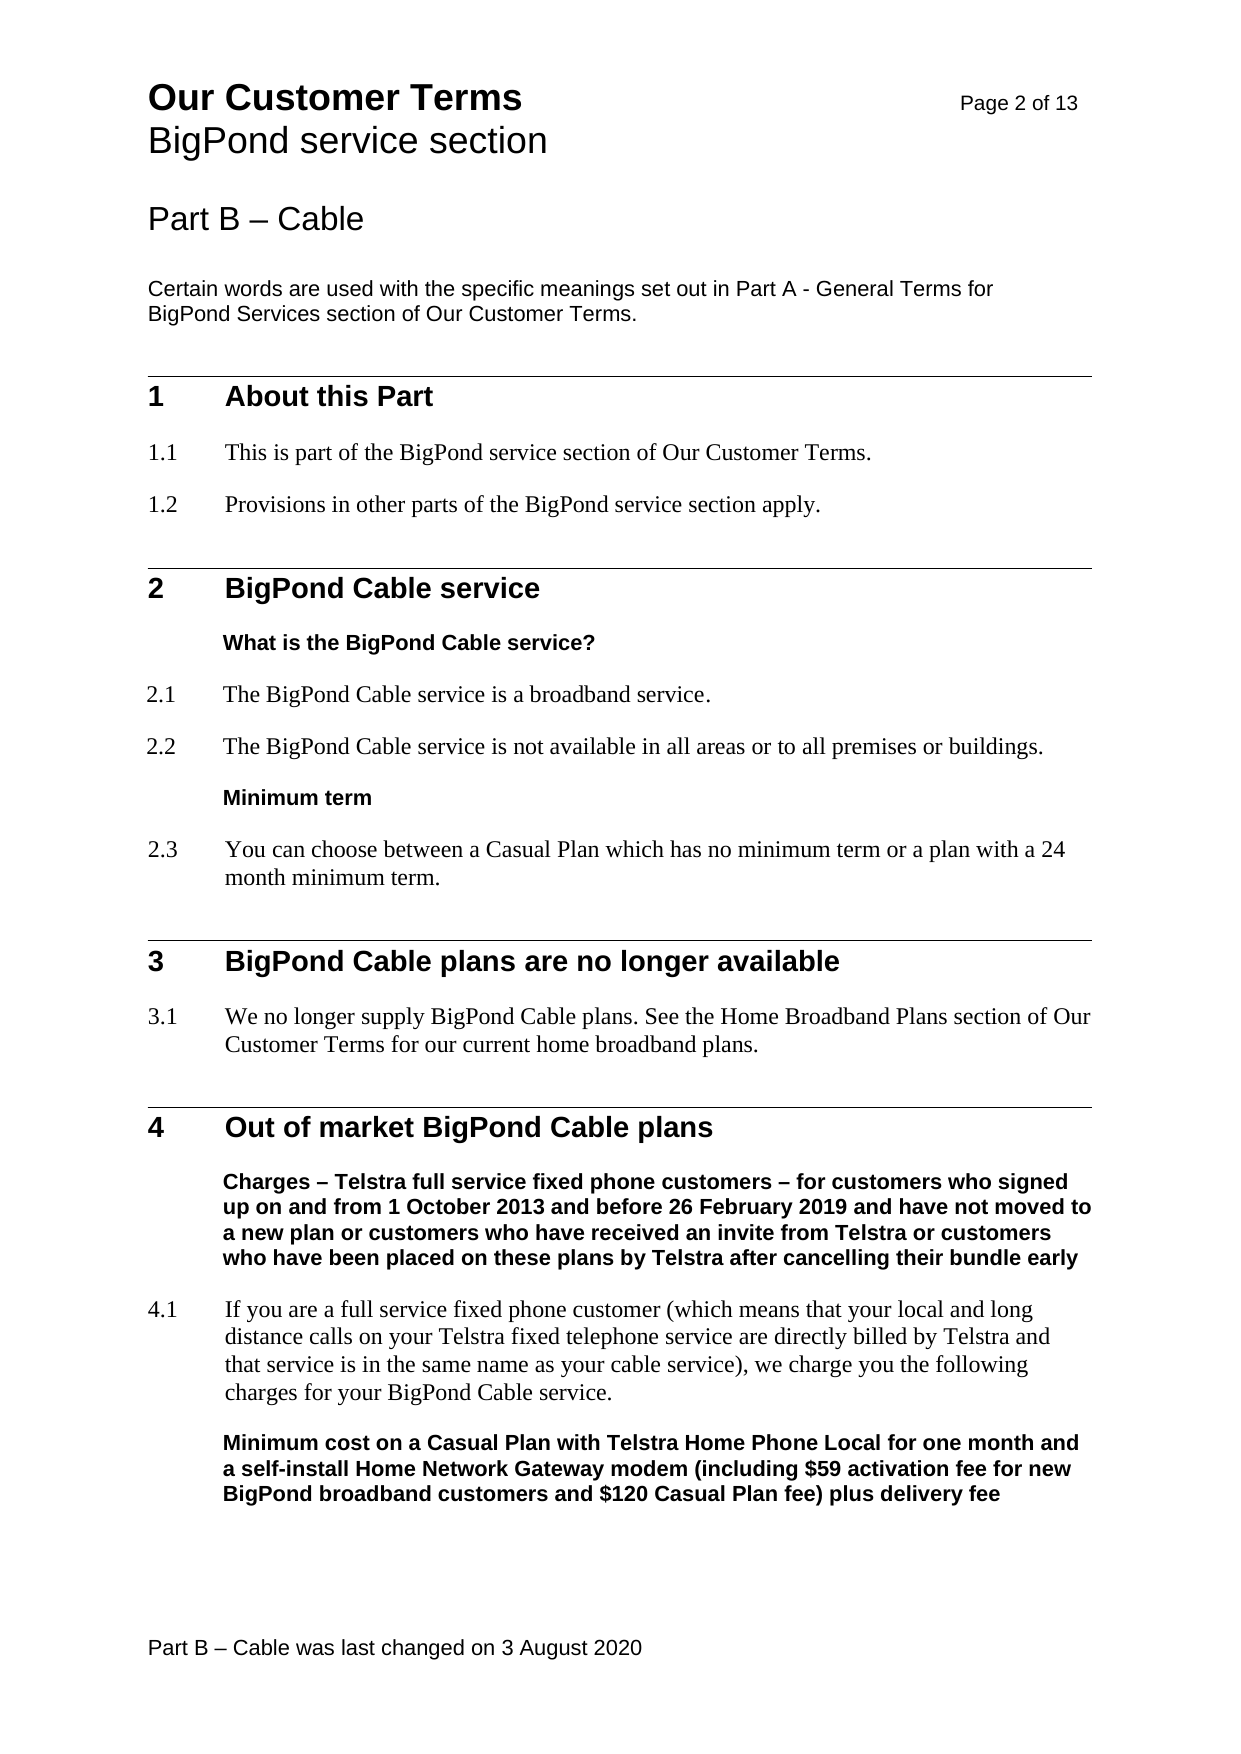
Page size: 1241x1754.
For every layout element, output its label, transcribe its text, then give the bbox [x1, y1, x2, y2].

subtitle BigPond Cable service [148, 569, 1092, 604]
subtitle The BigPond Cable service is not available in all areas or to all premises or buildings. [146, 732, 1092, 760]
subtitle What is the BigPond Cable service? [223, 629, 1092, 655]
subtitle About this Part [148, 377, 1092, 413]
text Certain words are used with the specific meanings set out in Part A - General Terms for BigPond Services section of Our Customer Terms. [148, 276, 1048, 326]
subtitle If you are a full service fixed phone customer (which means that your local and long distance calls on your Telstra fixed telephone service are directly billed by Telstra and that service is in the same name as your cable service), we charge you the following charges for your BigPond Cable service. [148, 1295, 1092, 1405]
subtitle Provisions in other parts of the BigPond service section apply. [148, 490, 1092, 518]
subtitle Minimum term [223, 785, 1092, 810]
subtitle BigPond Cable plans are no longer available [148, 941, 1092, 977]
subtitle We no longer supply BigPond Cable plans. See the Home Broadband Plans section of Our Customer Terms for our current home broadband plans. [148, 1002, 1092, 1057]
subtitle This is part of the BigPond service section of Our Customer Terms. [148, 438, 1092, 465]
subtitle Out of market BigPond Cable plans [148, 1108, 1092, 1144]
subtitle The BigPond Cable service is a broadband service. [146, 680, 1092, 707]
subtitle Charges – Telstra full service fixed phone customers – for customers who signed up on and from 1 October 2013 and before 26 February 2019 and have not moved to a new plan or customers who have received an invite from Telstra or customers who have been placed on these plans by Telstra after cancelling their bundle early [223, 1169, 1092, 1270]
subtitle You can choose between a Casual Plan which has no minimum term or a plan with a 24 month minimum term. [148, 835, 1092, 890]
subtitle Minimum cost on a Casual Plan with Telstra Home Phone Local for one month and a self-install Home Network Gateway modem (including $59 activation fee for new BigPond broadband customers and $120 Casual Plan fee) plus delivery fee [223, 1430, 1092, 1506]
